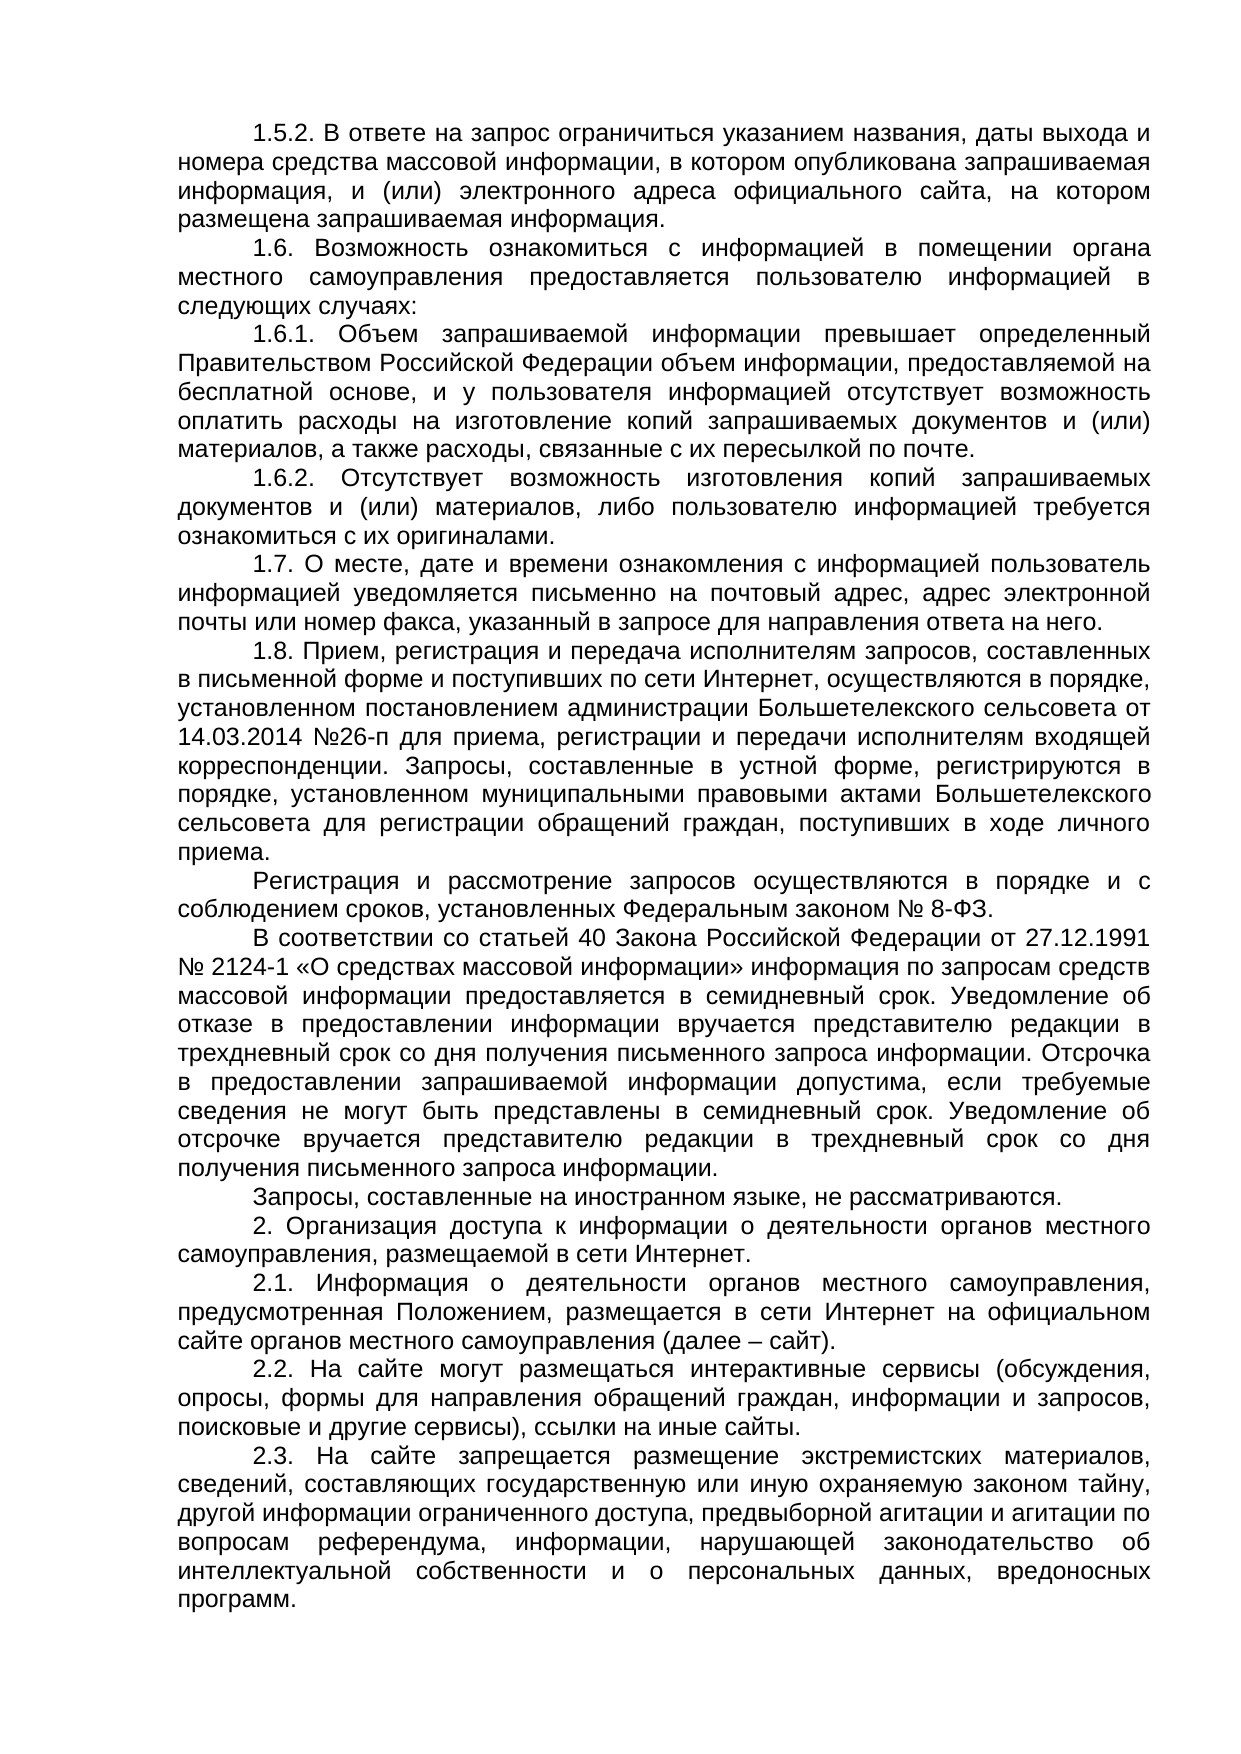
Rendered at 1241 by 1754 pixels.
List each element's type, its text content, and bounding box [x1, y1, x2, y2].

text 2. Организация доступа к информации о деятельности органов местного самоуправления, размещаемой в сети Интернет. [177, 1211, 1152, 1268]
text 1.6.1. Объем запрашиваемой информации превышает определенный Правительством Российской Федерации объем информации, предоставляемой на бесплатной основе, и у пользователя информацией отсутствует возможность оплатить расходы на изготовление копий запрашиваемых документов и (или) материалов, а также расходы, связанные с их пересылкой по почте. [177, 319, 1152, 463]
text 2.1. Информация о деятельности органов местного самоуправления, предусмотренная Положением, размещается в сети Интернет на официальном сайте органов местного самоуправления (далее – сайт). [177, 1268, 1152, 1354]
text 2.2. На сайте могут размещаться интерактивные сервисы (обсуждения, опросы, формы для направления обращений граждан, информации и запросов, поисковые и другие сервисы), ссылки на иные сайты. [177, 1354, 1152, 1441]
text 2.3. На сайте запрещается размещение экстремистских материалов, сведений, составляющих государственную или иную охраняемую законом тайну, другой информации ограниченного доступа, предвыборной агитации и агитации по вопросам референдума, информации, нарушающей законодательство об интеллектуальной собственности и о персональных данных, вредоносных программ. [177, 1441, 1152, 1613]
text Регистрация и рассмотрение запросов осуществляются в порядке и с соблюдением сроков, установленных Федеральным законом № 8-ФЗ. [177, 866, 1152, 923]
text 1.6.2. Отсутствует возможность изготовления копий запрашиваемых документов и (или) материалов, либо пользователю информацией требуется ознакомиться с их оригиналами. [177, 463, 1152, 549]
text В соответствии со статьей 40 Закона Российской Федерации от 27.12.1991 № 2124-1 «О средствах массовой информации» информация по запросам средств массовой информации предоставляется в семидневный срок. Уведомление об отказе в предоставлении информации вручается представителю редакции в трехдневный срок со дня получения письменного запроса информации. Отсрочка в предоставлении запрашиваемой информации допустима, если требуемые сведения не могут быть представлены в семидневный срок. Уведомление об отсрочке вручается представителю редакции в трехдневный срок со дня получения письменного запроса информации. [177, 923, 1152, 1182]
text 1.7. О месте, дате и времени ознакомления с информацией пользователь информацией уведомляется письменно на почтовый адрес, адрес электронной почты или номер факса, указанный в запросе для направления ответа на него. [177, 549, 1152, 636]
text 1.8. Прием, регистрация и передача исполнителям запросов, составленных в письменной форме и поступивших по сети Интернет, осуществляются в порядке, установленном постановлением администрации Большетелекского сельсовета от 14.03.2014 №26-п для приема, регистрации и передачи исполнителям входящей корреспонденции. Запросы, составленные в устной форме, регистрируются в порядке, установленном муниципальными правовыми актами Большетелекского сельсовета для регистрации обращений граждан, поступивших в ходе личного приема. [177, 636, 1152, 866]
text 1.5.2. В ответе на запрос ограничиться указанием названия, даты выхода и номера средства массовой информации, в котором опубликована запрашиваемая информация, и (или) электронного адреса официального сайта, на котором размещена запрашиваемая информация. [177, 118, 1152, 233]
text 1.6. Возможность ознакомиться с информацией в помещении органа местного самоуправления предоставляется пользователю информацией в следующих случаях: [177, 233, 1152, 319]
text Запросы, составленные на иностранном языке, не рассматриваются. [177, 1182, 1152, 1211]
